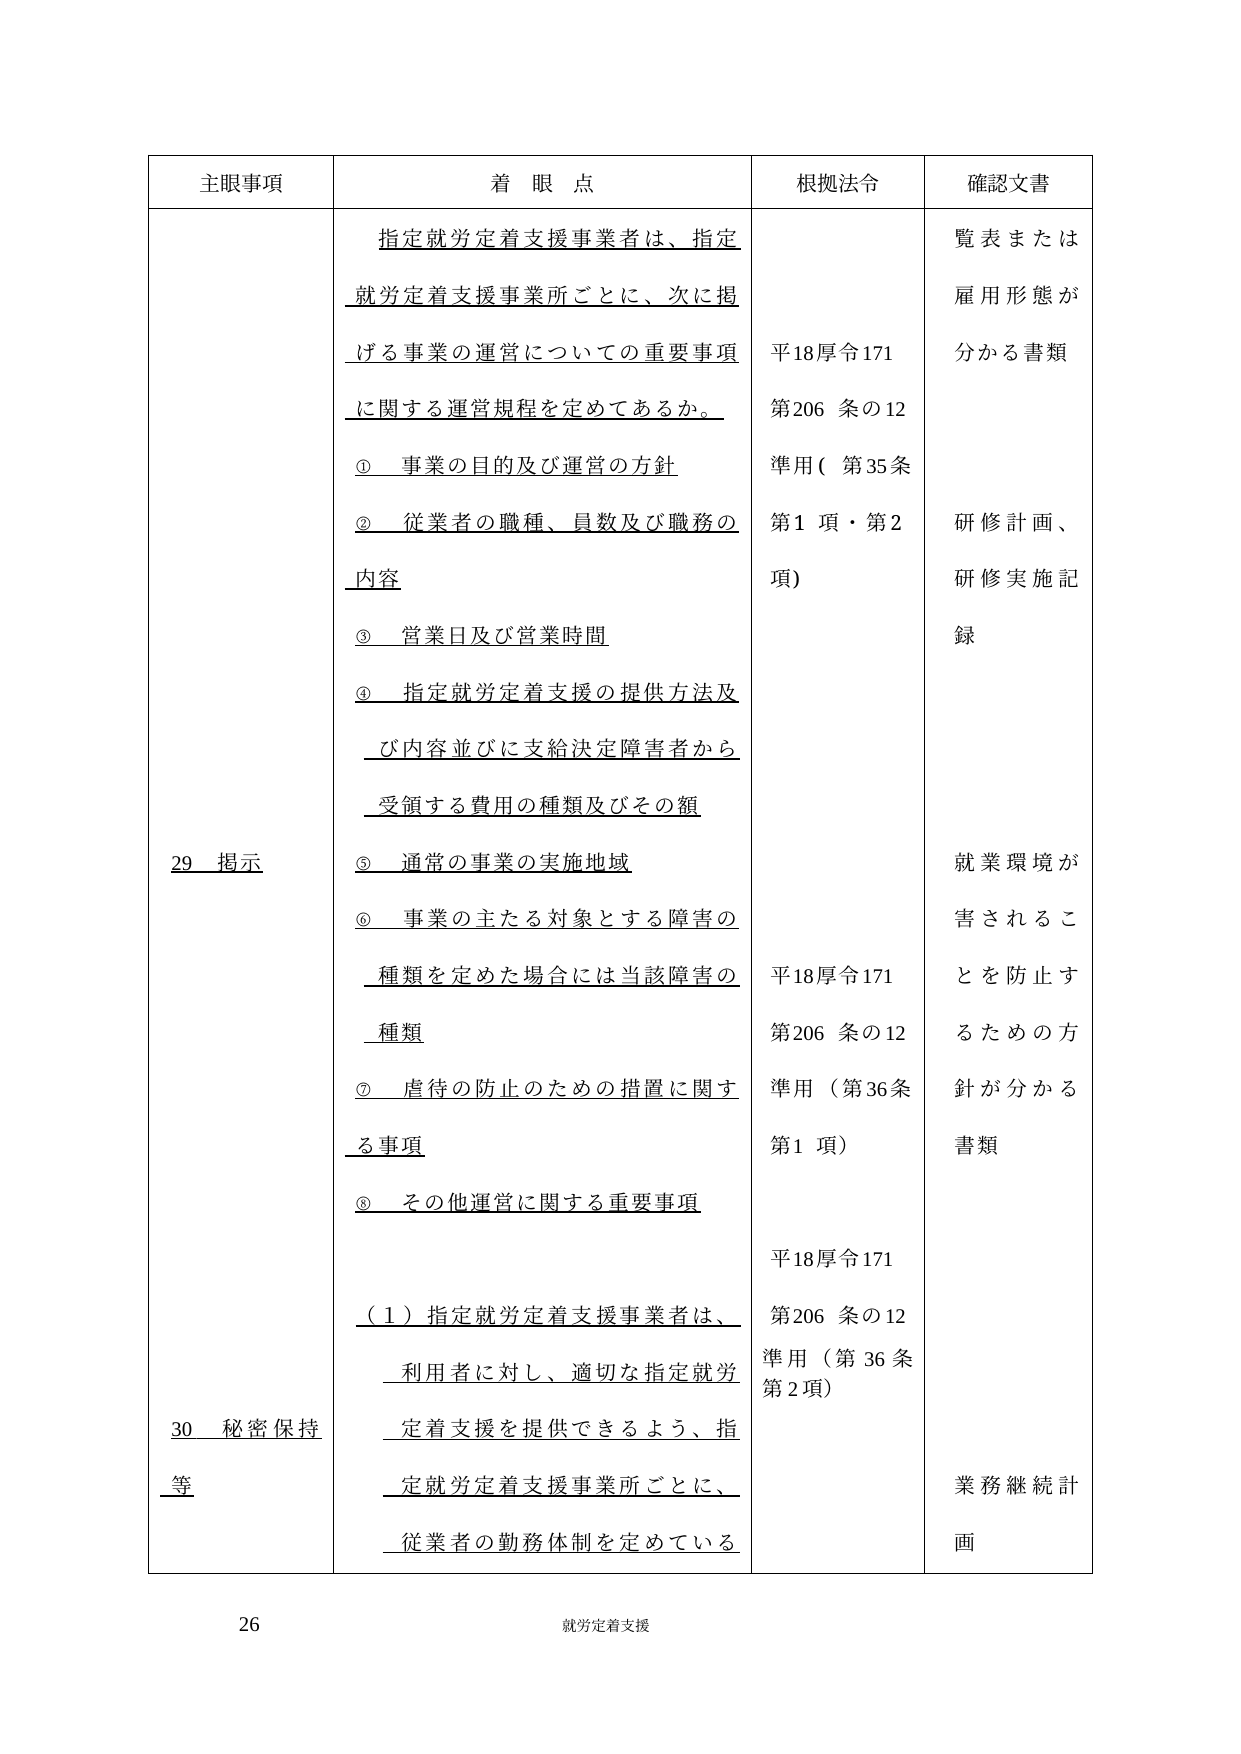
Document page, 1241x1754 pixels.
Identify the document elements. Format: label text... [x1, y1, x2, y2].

table_header 主眼事項 [149, 156, 333, 208]
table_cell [925, 209, 1092, 1572]
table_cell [334, 209, 751, 1572]
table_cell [149, 209, 333, 1572]
table_header 根拠法令 [752, 156, 924, 208]
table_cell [752, 209, 924, 1572]
table_header 着 眼 点 [334, 156, 751, 208]
table_header 確認文書 [925, 156, 1092, 208]
